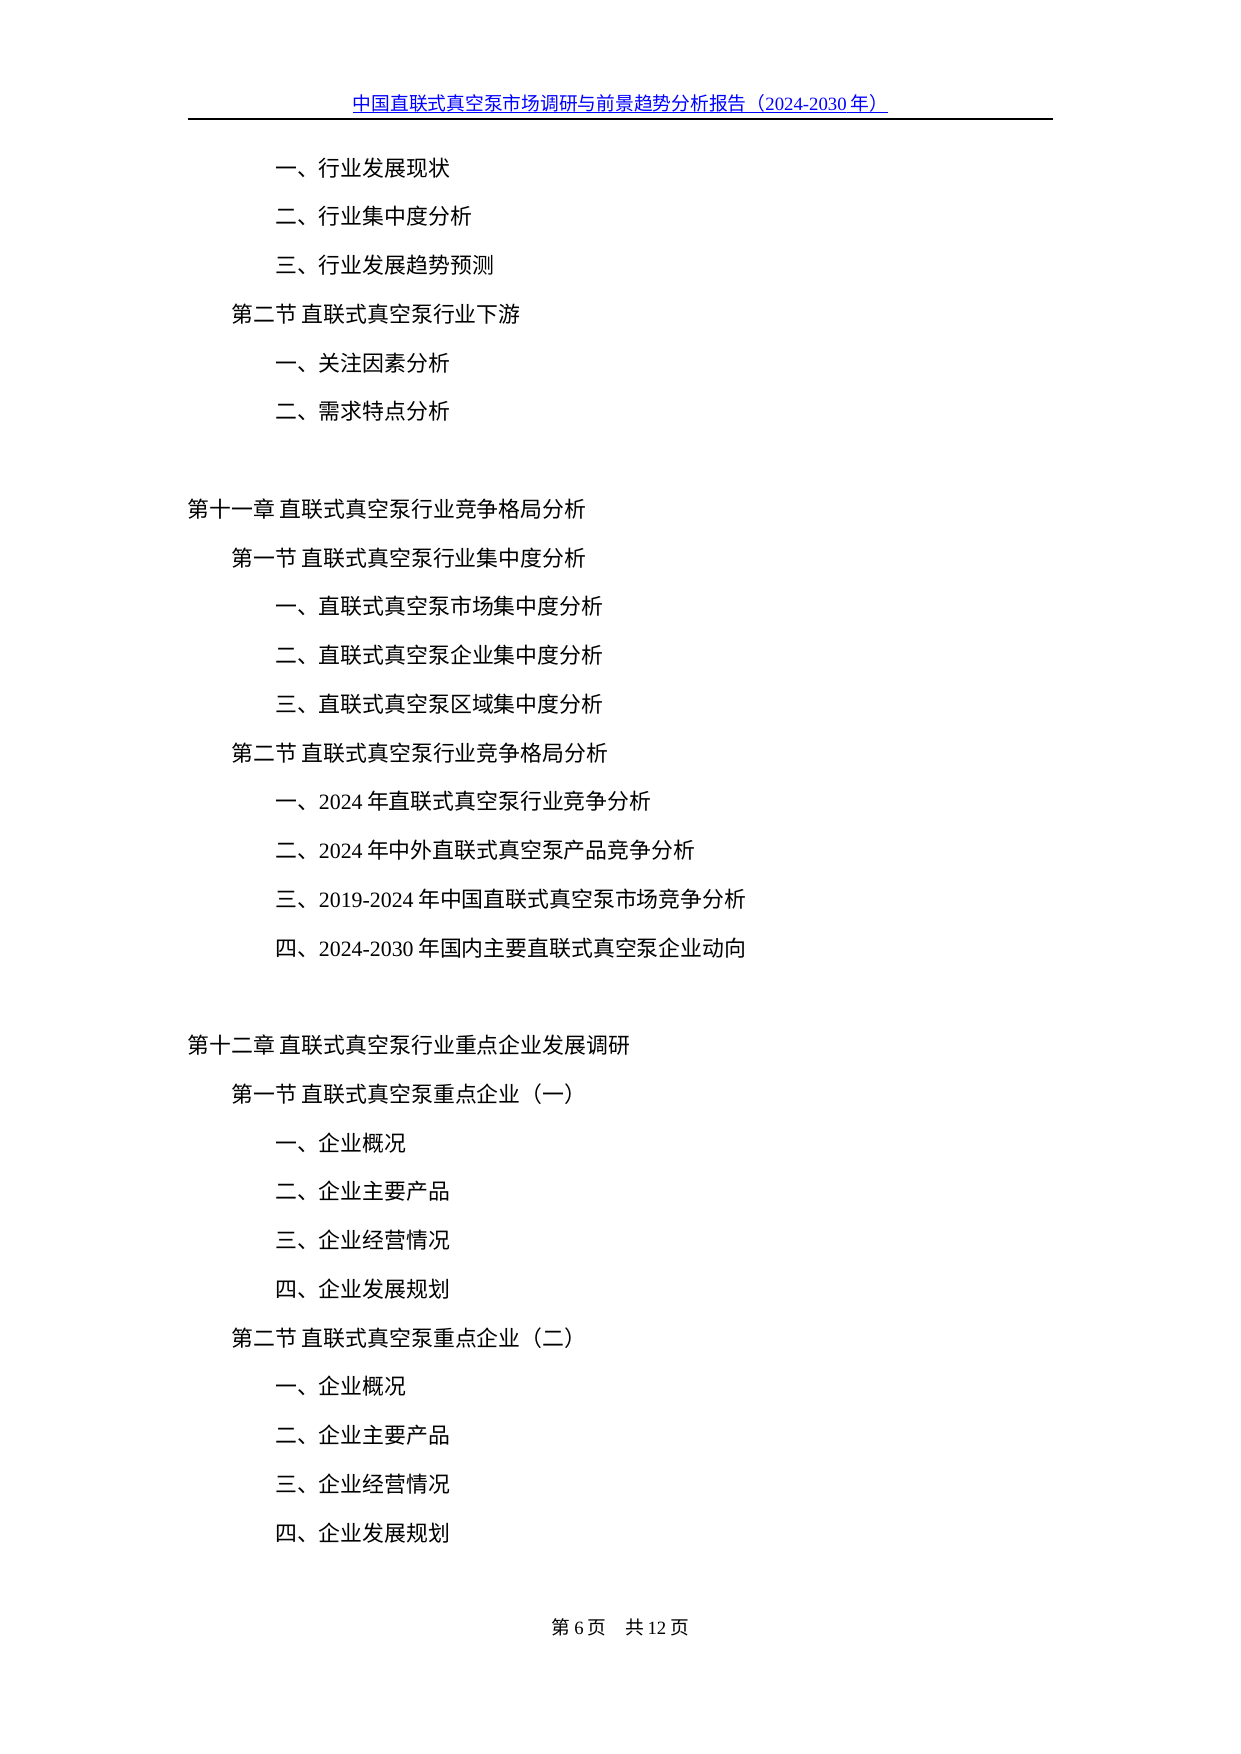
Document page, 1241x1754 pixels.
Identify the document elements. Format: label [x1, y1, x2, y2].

text [187, 150, 1053, 1548]
